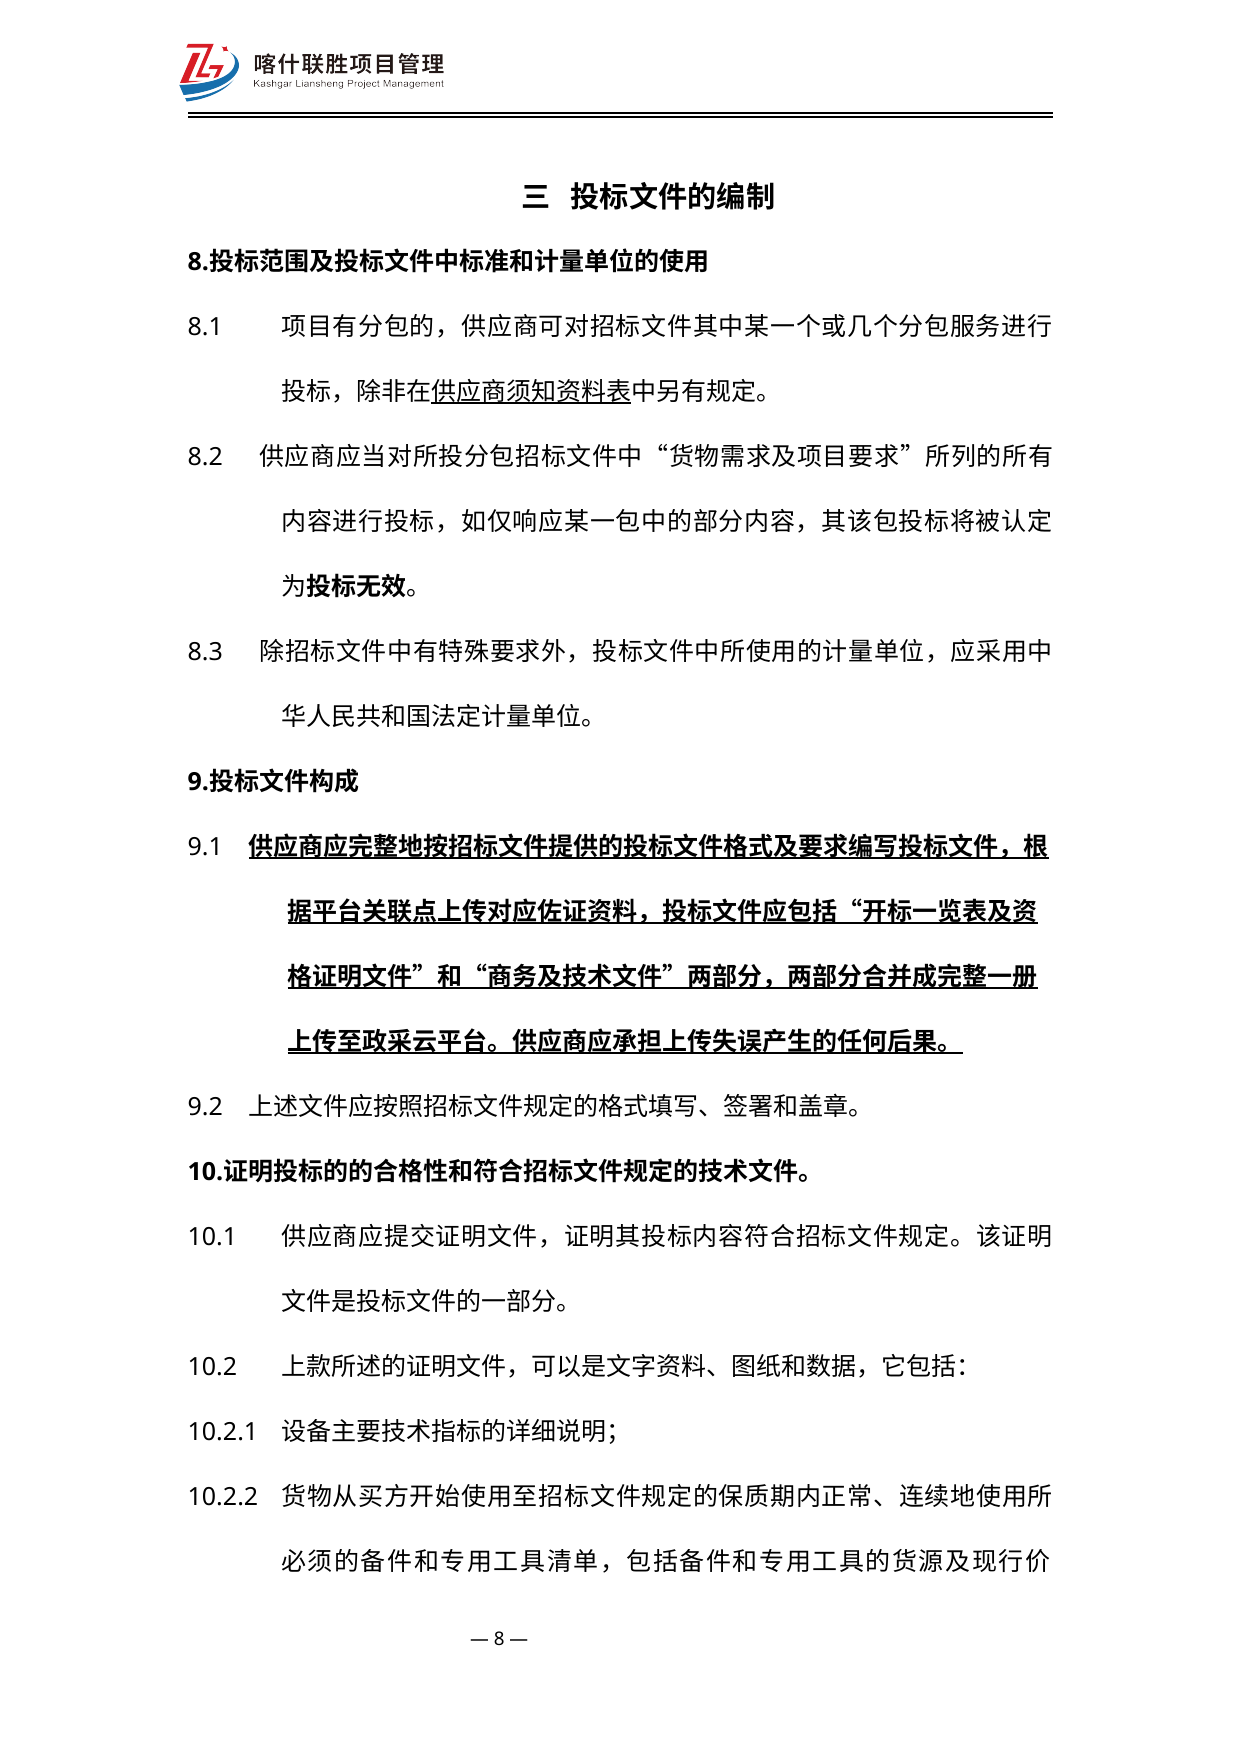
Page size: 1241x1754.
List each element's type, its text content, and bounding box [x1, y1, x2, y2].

text 10.1 供应商应提交证明文件，证明其投标内容符合招标文件规定。该证明文件是投标文件的一部分。 [187, 1202, 1053, 1332]
text 9.1 供应商应完整地按招标文件提供的投标文件格式及要求编写投标文件，根据平台关联点上传对应佐证资料，投标文件应包括“开标一览表及资格证明文件”和“商务及技术文件”两部分，两部分合并成完整一册上传至政采云平台。供应商应承担上传失误产生的任何后果。 [187, 812, 1053, 1072]
text 8.1 项目有分包的，供应商可对招标文件其中某一个或几个分包服务进行投标，除非在供应商须知资料表中另有规定。 [187, 292, 1053, 422]
text 8.2 供应商应当对所投分包招标文件中“货物需求及项目要求”所列的所有内容进行投标，如仅响应某一包中的部分内容，其该包投标将被认定为投标无效。 [187, 422, 1053, 617]
subtitle 9.投标文件构成 [187, 747, 1053, 812]
picture [178, 41, 448, 105]
text 8.3 除招标文件中有特殊要求外，投标文件中所使用的计量单位，应采用中华人民共和国法定计量单位。 [187, 617, 1053, 747]
text 10.2 上款所述的证明文件，可以是文字资料、图纸和数据，它包括： [187, 1332, 1053, 1397]
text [187, 1462, 1053, 1592]
subtitle 三 投标文件的编制 [244, 162, 1053, 227]
subtitle 10.证明投标的的合格性和符合招标文件规定的技术文件。 [187, 1137, 1053, 1202]
text 9.2 上述文件应按照招标文件规定的格式填写、签署和盖章。 [187, 1072, 1053, 1137]
subtitle 8.投标范围及投标文件中标准和计量单位的使用 [187, 227, 1053, 292]
text 10.2.1 设备主要技术指标的详细说明； [187, 1397, 1053, 1462]
